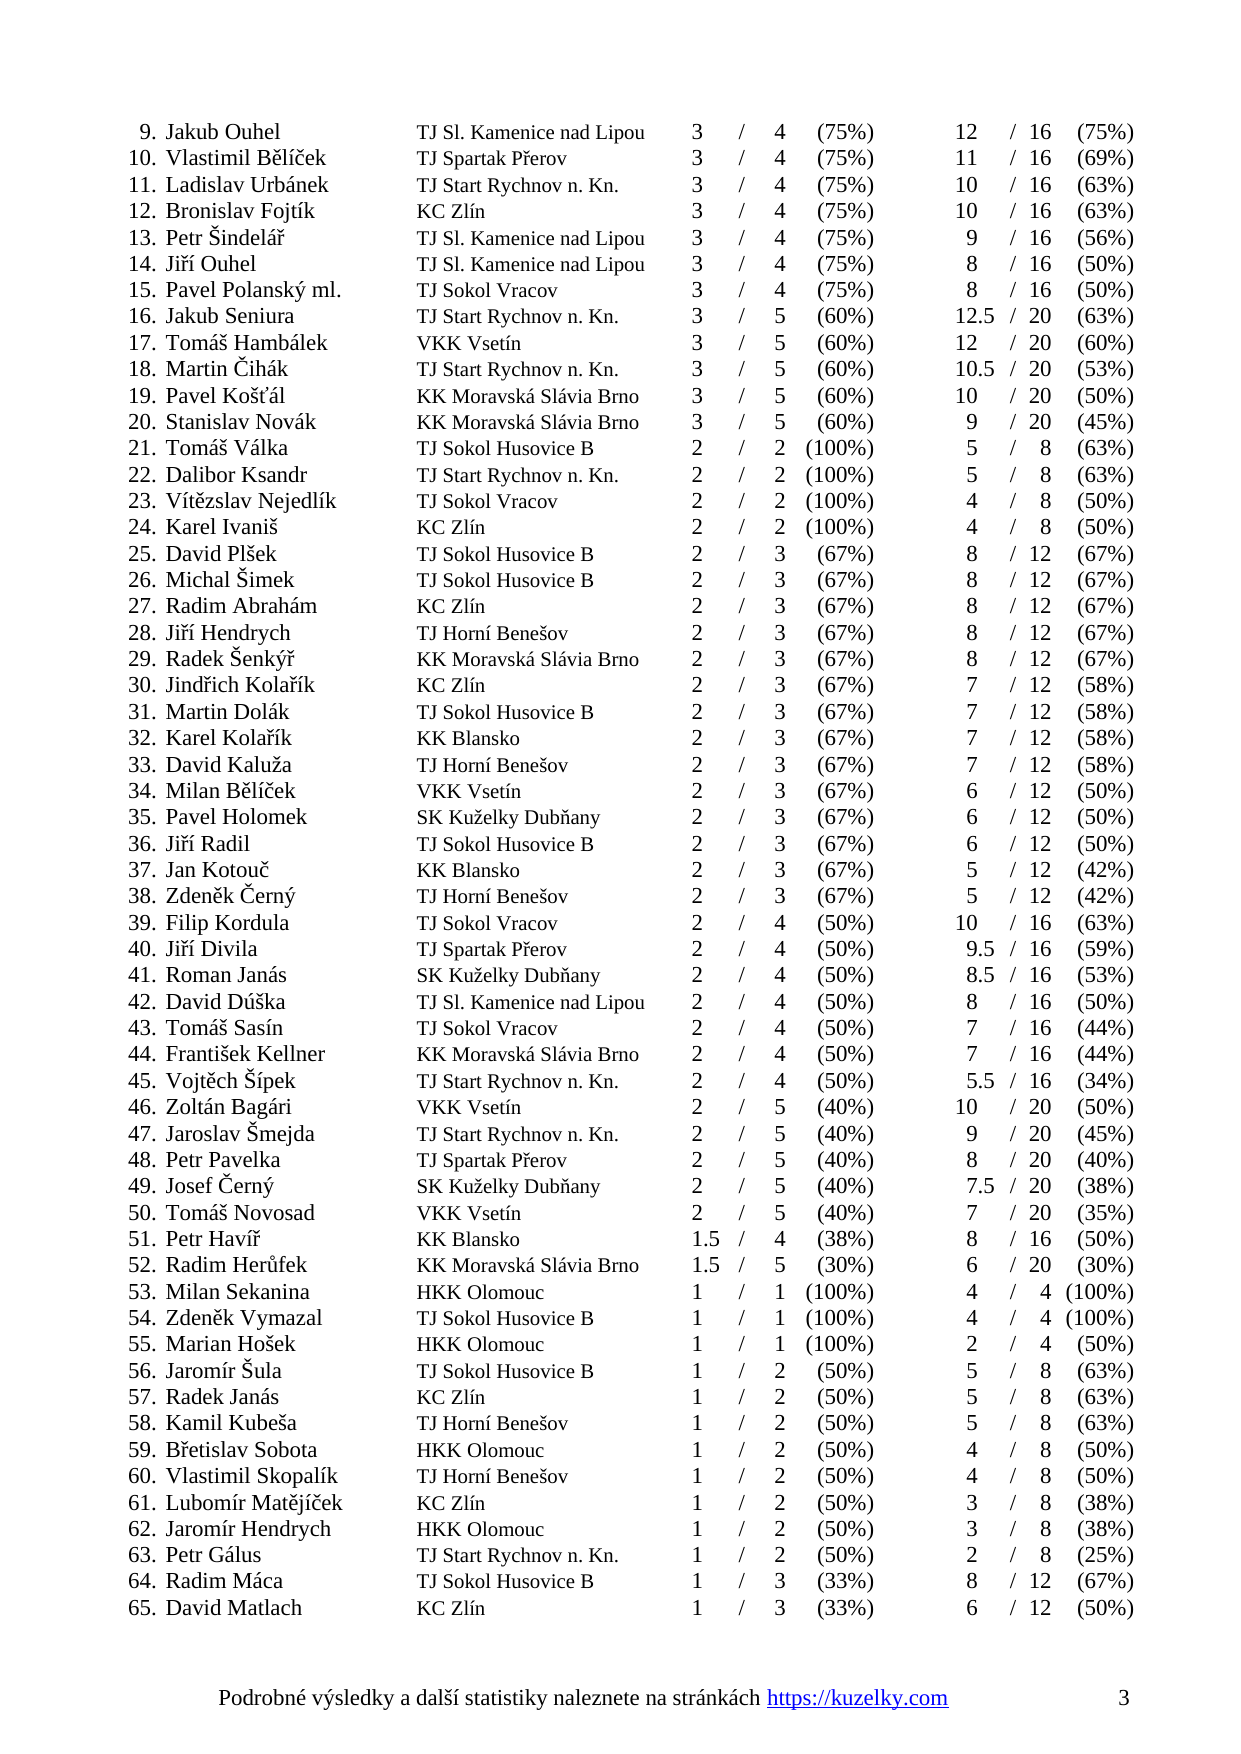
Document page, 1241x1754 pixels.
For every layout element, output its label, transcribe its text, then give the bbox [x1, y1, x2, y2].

text 11. Ladislav Urbánek TJ Start Rychnov n. Kn. 3 / 4 (75%) 10 / 16 (63%) [106, 171, 1134, 197]
text 35. Pavel Holomek SK Kuželky Dubňany 2 / 3 (67%) 6 / 12 (50%) [106, 803, 1134, 830]
text 44. František Kellner KK Moravská Slávia Brno 2 / 4 (50%) 7 / 16 (44%) [106, 1041, 1134, 1067]
text 16. Jakub Seniura TJ Start Rychnov n. Kn. 3 / 5 (60%) 12.5 / 20 (63%) [106, 303, 1134, 329]
text 48. Petr Pavelka TJ Spartak Přerov 2 / 5 (40%) 8 / 20 (40%) [106, 1146, 1134, 1172]
text 25. David Plšek TJ Sokol Husovice B 2 / 3 (67%) 8 / 12 (67%) [106, 540, 1134, 566]
text 24. Karel Ivaniš KC Zlín 2 / 2 (100%) 4 / 8 (50%) [106, 513, 1134, 540]
text 34. Milan Bělíček VKK Vsetín 2 / 3 (67%) 6 / 12 (50%) [106, 777, 1134, 803]
text 43. Tomáš Sasín TJ Sokol Vracov 2 / 4 (50%) 7 / 16 (44%) [106, 1014, 1134, 1041]
text 21. Tomáš Válka TJ Sokol Husovice B 2 / 2 (100%) 5 / 8 (63%) [106, 434, 1134, 461]
text 60. Vlastimil Skopalík TJ Horní Benešov 1 / 2 (50%) 4 / 8 (50%) [106, 1462, 1134, 1488]
text 56. Jaromír Šula TJ Sokol Husovice B 1 / 2 (50%) 5 / 8 (63%) [106, 1357, 1134, 1383]
text 65. David Matlach KC Zlín 1 / 3 (33%) 6 / 12 (50%) [106, 1594, 1134, 1620]
text 41. Roman Janás SK Kuželky Dubňany 2 / 4 (50%) 8.5 / 16 (53%) [106, 961, 1134, 988]
text 22. Dalibor Ksandr TJ Start Rychnov n. Kn. 2 / 2 (100%) 5 / 8 (63%) [106, 461, 1134, 487]
text 58. Kamil Kubeša TJ Horní Benešov 1 / 2 (50%) 5 / 8 (63%) [106, 1409, 1134, 1436]
text 47. Jaroslav Šmejda TJ Start Rychnov n. Kn. 2 / 5 (40%) 9 / 20 (45%) [106, 1119, 1134, 1146]
text 39. Filip Kordula TJ Sokol Vracov 2 / 4 (50%) 10 / 16 (63%) [106, 909, 1134, 935]
text 17. Tomáš Hambálek VKK Vsetín 3 / 5 (60%) 12 / 20 (60%) [106, 329, 1134, 355]
text 42. David Dúška TJ Sl. Kamenice nad Lipou 2 / 4 (50%) 8 / 16 (50%) [106, 988, 1134, 1014]
text 13. Petr Šindelář TJ Sl. Kamenice nad Lipou 3 / 4 (75%) 9 / 16 (56%) [106, 223, 1134, 250]
text 62. Jaromír Hendrych HKK Olomouc 1 / 2 (50%) 3 / 8 (38%) [106, 1515, 1134, 1541]
text 37. Jan Kotouč KK Blansko 2 / 3 (67%) 5 / 12 (42%) [106, 856, 1134, 882]
text 9. Jakub Ouhel TJ Sl. Kamenice nad Lipou 3 / 4 (75%) 12 / 16 (75%) [106, 118, 1134, 144]
text 59. Břetislav Sobota HKK Olomouc 1 / 2 (50%) 4 / 8 (50%) [106, 1436, 1134, 1462]
text 33. David Kaluža TJ Horní Benešov 2 / 3 (67%) 7 / 12 (58%) [106, 751, 1134, 777]
text 20. Stanislav Novák KK Moravská Slávia Brno 3 / 5 (60%) 9 / 20 (45%) [106, 408, 1134, 434]
text 10. Vlastimil Bělíček TJ Spartak Přerov 3 / 4 (75%) 11 / 16 (69%) [106, 144, 1134, 171]
text 28. Jiří Hendrych TJ Horní Benešov 2 / 3 (67%) 8 / 12 (67%) [106, 619, 1134, 645]
text 55. Marian Hošek HKK Olomouc 1 / 1 (100%) 2 / 4 (50%) [106, 1330, 1134, 1357]
text 50. Tomáš Novosad VKK Vsetín 2 / 5 (40%) 7 / 20 (35%) [106, 1199, 1134, 1225]
text 18. Martin Čihák TJ Start Rychnov n. Kn. 3 / 5 (60%) 10.5 / 20 (53%) [106, 355, 1134, 382]
text 12. Bronislav Fojtík KC Zlín 3 / 4 (75%) 10 / 16 (63%) [106, 197, 1134, 223]
text 38. Zdeněk Černý TJ Horní Benešov 2 / 3 (67%) 5 / 12 (42%) [106, 882, 1134, 909]
text 26. Michal Šimek TJ Sokol Husovice B 2 / 3 (67%) 8 / 12 (67%) [106, 566, 1134, 592]
text 14. Jiří Ouhel TJ Sl. Kamenice nad Lipou 3 / 4 (75%) 8 / 16 (50%) [106, 250, 1134, 276]
text 64. Radim Máca TJ Sokol Husovice B 1 / 3 (33%) 8 / 12 (67%) [106, 1568, 1134, 1594]
text 15. Pavel Polanský ml. TJ Sokol Vracov 3 / 4 (75%) 8 / 16 (50%) [106, 276, 1134, 303]
text 40. Jiří Divila TJ Spartak Přerov 2 / 4 (50%) 9.5 / 16 (59%) [106, 935, 1134, 961]
text 36. Jiří Radil TJ Sokol Husovice B 2 / 3 (67%) 6 / 12 (50%) [106, 830, 1134, 856]
text 45. Vojtěch Šípek TJ Start Rychnov n. Kn. 2 / 4 (50%) 5.5 / 16 (34%) [106, 1067, 1134, 1093]
text 49. Josef Černý SK Kuželky Dubňany 2 / 5 (40%) 7.5 / 20 (38%) [106, 1172, 1134, 1199]
text 27. Radim Abrahám KC Zlín 2 / 3 (67%) 8 / 12 (67%) [106, 592, 1134, 619]
text 46. Zoltán Bagári VKK Vsetín 2 / 5 (40%) 10 / 20 (50%) [106, 1093, 1134, 1119]
text 54. Zdeněk Vymazal TJ Sokol Husovice B 1 / 1 (100%) 4 / 4 (100%) [106, 1304, 1134, 1330]
text 30. Jindřich Kolařík KC Zlín 2 / 3 (67%) 7 / 12 (58%) [106, 672, 1134, 698]
text 63. Petr Gálus TJ Start Rychnov n. Kn. 1 / 2 (50%) 2 / 8 (25%) [106, 1541, 1134, 1568]
text 32. Karel Kolařík KK Blansko 2 / 3 (67%) 7 / 12 (58%) [106, 724, 1134, 751]
text 53. Milan Sekanina HKK Olomouc 1 / 1 (100%) 4 / 4 (100%) [106, 1278, 1134, 1304]
text 51. Petr Havíř KK Blansko 1.5 / 4 (38%) 8 / 16 (50%) [106, 1225, 1134, 1251]
text 52. Radim Herůfek KK Moravská Slávia Brno 1.5 / 5 (30%) 6 / 20 (30%) [106, 1251, 1134, 1278]
text 61. Lubomír Matějíček KC Zlín 1 / 2 (50%) 3 / 8 (38%) [106, 1488, 1134, 1515]
text 19. Pavel Košťál KK Moravská Slávia Brno 3 / 5 (60%) 10 / 20 (50%) [106, 382, 1134, 408]
text 23. Vítězslav Nejedlík TJ Sokol Vracov 2 / 2 (100%) 4 / 8 (50%) [106, 487, 1134, 513]
text 57. Radek Janás KC Zlín 1 / 2 (50%) 5 / 8 (63%) [106, 1383, 1134, 1409]
text 29. Radek Šenkýř KK Moravská Slávia Brno 2 / 3 (67%) 8 / 12 (67%) [106, 645, 1134, 672]
text 31. Martin Dolák TJ Sokol Husovice B 2 / 3 (67%) 7 / 12 (58%) [106, 698, 1134, 724]
